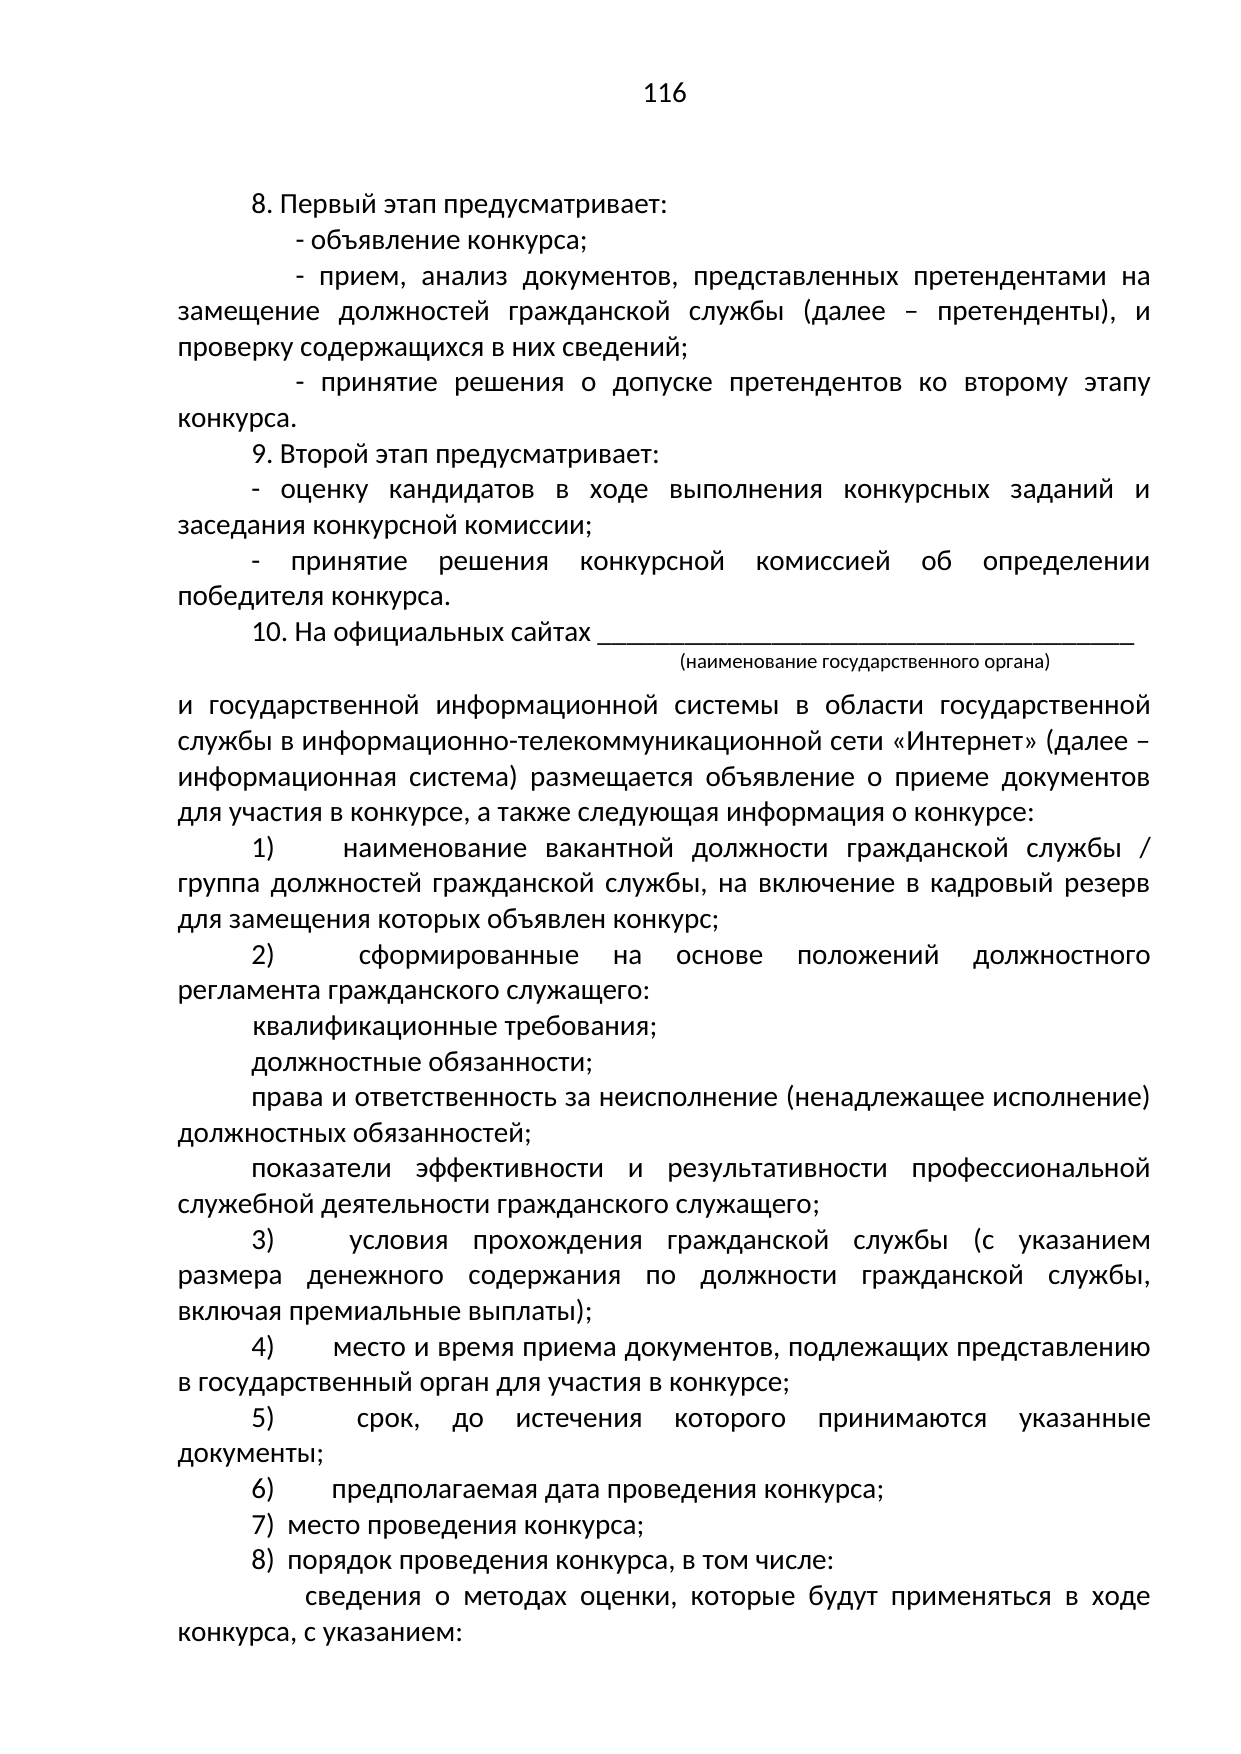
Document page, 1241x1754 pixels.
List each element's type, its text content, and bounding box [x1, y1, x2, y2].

text сведения о методах оценки, которые будут применяться в ходе конкурса, с указанием: [177, 1577, 1152, 1648]
text - объявление конкурса; [177, 221, 1152, 257]
text 10. На официальных сайтах _____________________________________ [177, 613, 1152, 648]
text - принятие решения конкурсной комиссией об определении победителя конкурса. [177, 542, 1152, 613]
list сформированные на основе положений должностного регламента гражданского служащего: [177, 936, 1152, 1007]
list условия прохождения гражданской службы (с указанием размера денежного содержания по должности гражданской службы, включая премиальные выплаты); [177, 1221, 1152, 1328]
text 9. Второй этап предусматривает: [177, 435, 1152, 470]
list место проведения конкурса; [251, 1506, 1152, 1541]
list порядок проведения конкурса, в том числе: [251, 1541, 1152, 1577]
text показатели эффективности и результативности профессиональной служебной деятельности гражданского служащего; [177, 1149, 1152, 1221]
text права и ответственность за неисполнение (ненадлежащее исполнение) должностных обязанностей; [177, 1078, 1152, 1149]
list срок, до истечения которого принимаются указанные документы; [177, 1399, 1152, 1470]
list место и время приема документов, подлежащих представлению в государственный орган для участия в конкурсе; [177, 1328, 1152, 1399]
list наименование вакантной должности гражданской службы / группа должностей гражданской службы, на включение в кадровый резерв для замещения которых объявлен конкурс; [177, 829, 1152, 936]
text квалификационные требования; [177, 1007, 1152, 1043]
text - принятие решения о допуске претендентов ко второму этапу конкурса. [177, 363, 1152, 435]
text (наименование государственного органа) [177, 648, 1152, 674]
text 8. Первый этап предусматривает: [177, 185, 1152, 221]
text и государственной информационной системы в области государственной службы в информационно-телекоммуникационной сети «Интернет» (далее – информационная система) размещается объявление о приеме документов для участия в конкурсе, а также следующая информация о конкурсе: [177, 686, 1152, 829]
text - оценку кандидатов в ходе выполнения конкурсных заданий и заседания конкурсной комиссии; [177, 470, 1152, 542]
list предполагаемая дата проведения конкурса; [177, 1470, 1152, 1506]
text должностные обязанности; [177, 1043, 1152, 1078]
text - прием, анализ документов, представленных претендентами на замещение должностей гражданской службы (далее – претенденты), и проверку содержащихся в них сведений; [177, 257, 1152, 363]
